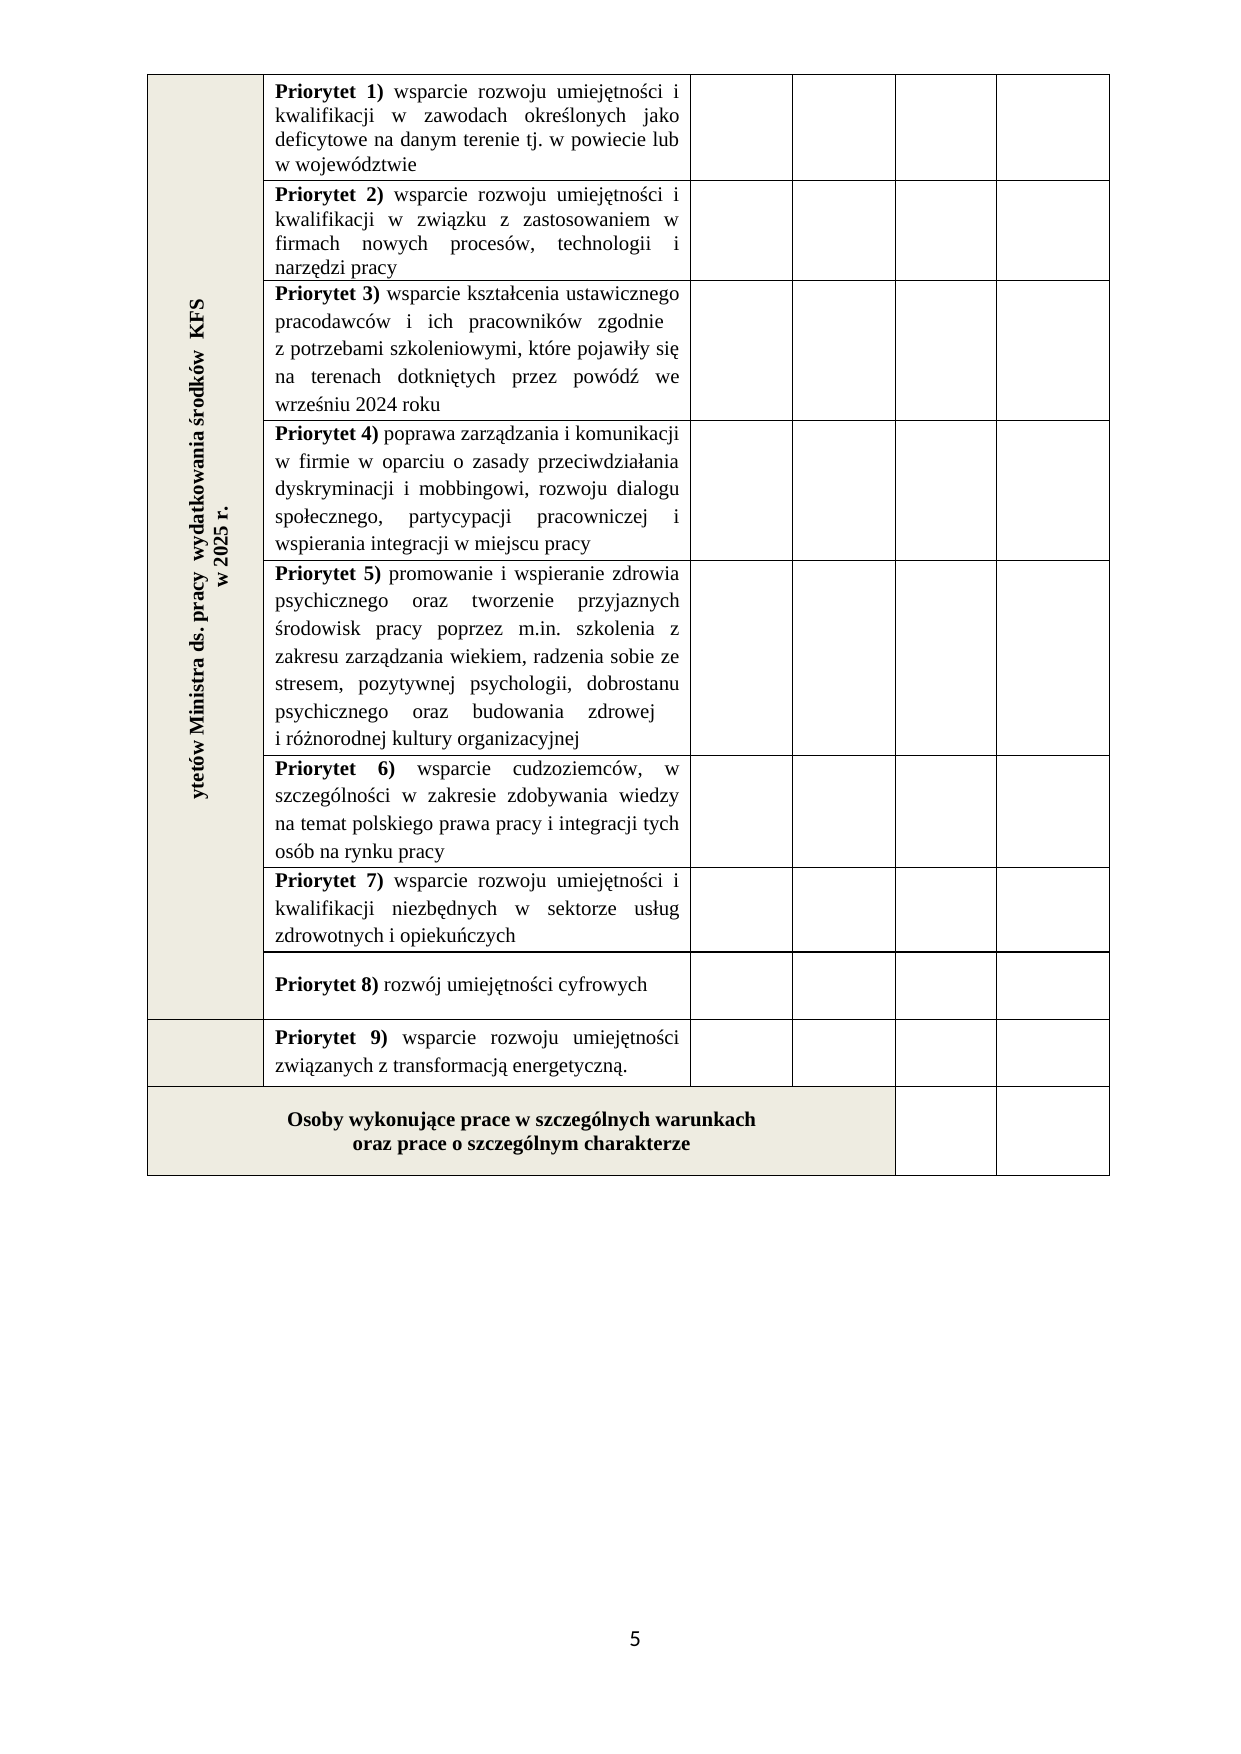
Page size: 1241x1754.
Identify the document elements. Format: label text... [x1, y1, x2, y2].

table_cell [691, 953, 792, 1019]
table_cell [896, 421, 996, 560]
table_cell [793, 756, 895, 867]
table_cell [896, 868, 996, 951]
table_cell [896, 756, 996, 867]
table_cell Osoby wykonujące prace w szczególnych warunkach oraz prace o szczególnym charakterze [148, 1087, 895, 1175]
table_cell [997, 75, 1109, 180]
table_cell [997, 756, 1109, 867]
table_cell [793, 281, 895, 420]
table_cell [997, 181, 1109, 280]
table_cell [997, 561, 1109, 755]
table_cell [691, 1020, 792, 1086]
table_cell [896, 953, 996, 1019]
table_cell Priorytet 9) wsparcie rozwoju umiejętności związanych z transformacją energetyczną. [264, 1020, 690, 1086]
table_cell [896, 281, 996, 420]
table_cell [691, 281, 792, 420]
table_cell [896, 181, 996, 280]
table_cell [691, 868, 792, 951]
table_cell [896, 1087, 996, 1175]
table_cell [997, 868, 1109, 951]
table_cell Priorytet 6) wsparcie cudzoziemców, w szczególności w zakresie zdobywania wiedzy na temat polskiego prawa pracy i integracji tych osób na rynku pracy [264, 756, 690, 867]
table_cell Priorytet 3) wsparcie kształcenia ustawicznego pracodawców i ich pracowników zgodnie z potrzebami szkoleniowymi, które pojawiły się na terenach dotkniętych przez powódź we wrześniu 2024 roku [264, 281, 690, 420]
table_cell Priorytet 8) rozwój umiejętności cyfrowych [264, 953, 690, 1019]
table_cell Priorytet 5) promowanie i wspieranie zdrowia psychicznego oraz tworzenie przyjaznych środowisk pracy poprzez m.in. szkolenia z zakresu zarządzania wiekiem, radzenia sobie ze stresem, pozytywnej psychologii, dobrostanu psychicznego oraz budowania zdrowej i różnorodnej kultury organizacyjnej [264, 561, 690, 755]
table_cell [691, 421, 792, 560]
table_cell [691, 561, 792, 755]
table_cell [997, 1020, 1109, 1086]
table_cell [793, 421, 895, 560]
table_cell [793, 1020, 895, 1086]
table_cell Priorytet 1) wsparcie rozwoju umiejętności i kwalifikacji w zawodach określonych jako deficytowe na danym terenie tj. w powiecie lub w województwie [264, 75, 690, 180]
table_cell [997, 1087, 1109, 1175]
table_cell [997, 281, 1109, 420]
table_cell [148, 1020, 263, 1086]
table_cell Priorytet 7) wsparcie rozwoju umiejętności i kwalifikacji niezbędnych w sektorze usług zdrowotnych i opiekuńczych [264, 868, 690, 951]
table_cell Priorytet 4) poprawa zarządzania i komunikacji w firmie w oparciu o zasady przeciwdziałania dyskryminacji i mobbingowi, rozwoju dialogu społecznego, partycypacji pracowniczej i wspierania integracji w miejscu pracy [264, 421, 690, 560]
table_cell [691, 75, 792, 180]
table_cell [691, 181, 792, 280]
table_cell [997, 953, 1109, 1019]
table_cell [793, 75, 895, 180]
table_cell [793, 181, 895, 280]
table_cell [896, 561, 996, 755]
table_cell [793, 561, 895, 755]
table_cell [793, 953, 895, 1019]
table_cell [793, 868, 895, 951]
table_cell [896, 1020, 996, 1086]
table_cell [997, 421, 1109, 560]
table_cell [896, 75, 996, 180]
table_cell Priorytet 2) wsparcie rozwoju umiejętności i kwalifikacji w związku z zastosowaniem w firmach nowych procesów, technologii i narzędzi pracy [264, 181, 690, 280]
table_cell [691, 756, 792, 867]
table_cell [148, 75, 263, 1019]
